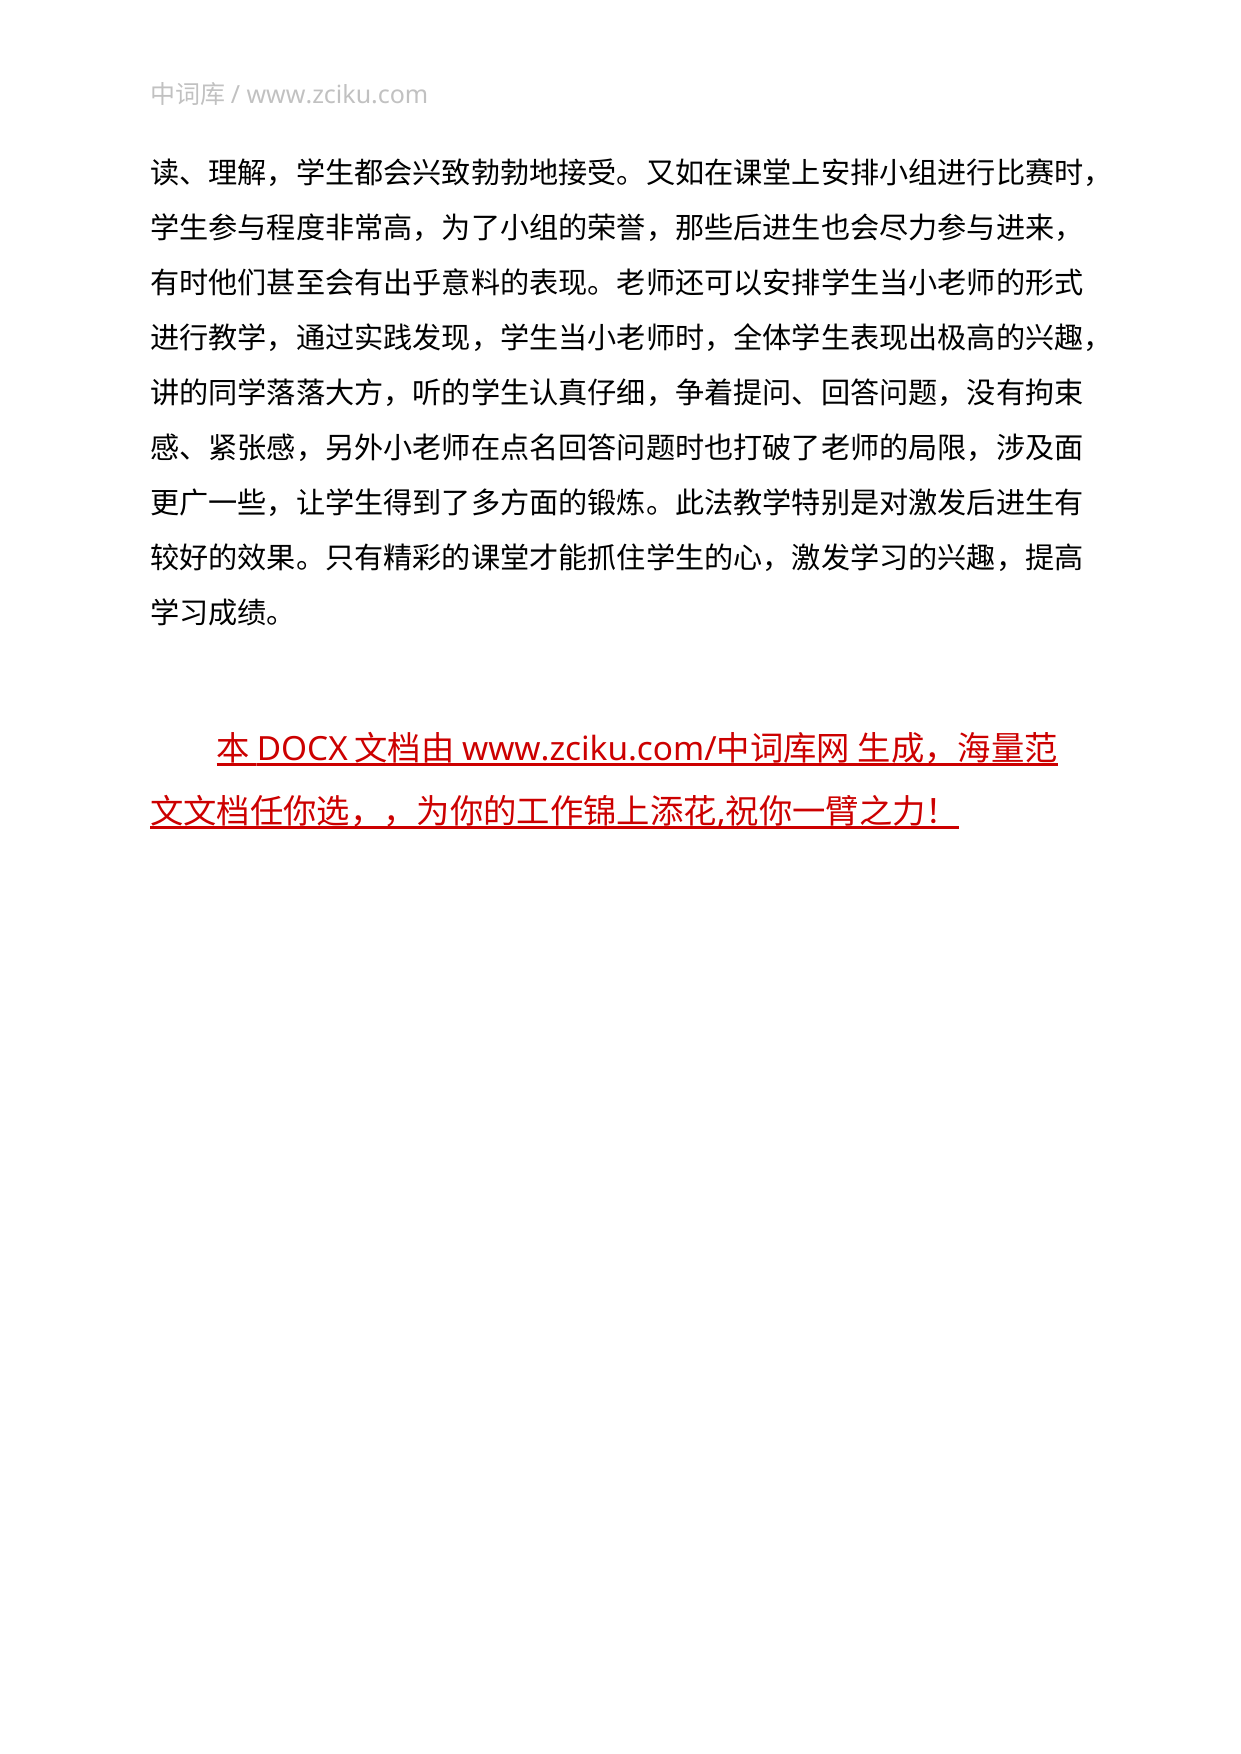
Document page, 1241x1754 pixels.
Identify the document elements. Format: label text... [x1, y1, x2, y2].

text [150, 150, 1090, 631]
text 本DOCX文档由 www.zciku.com/中词库网 生成，海量范文文档任你选，，为你的工作锦上添花,祝你一臂之力！ [150, 722, 1090, 833]
